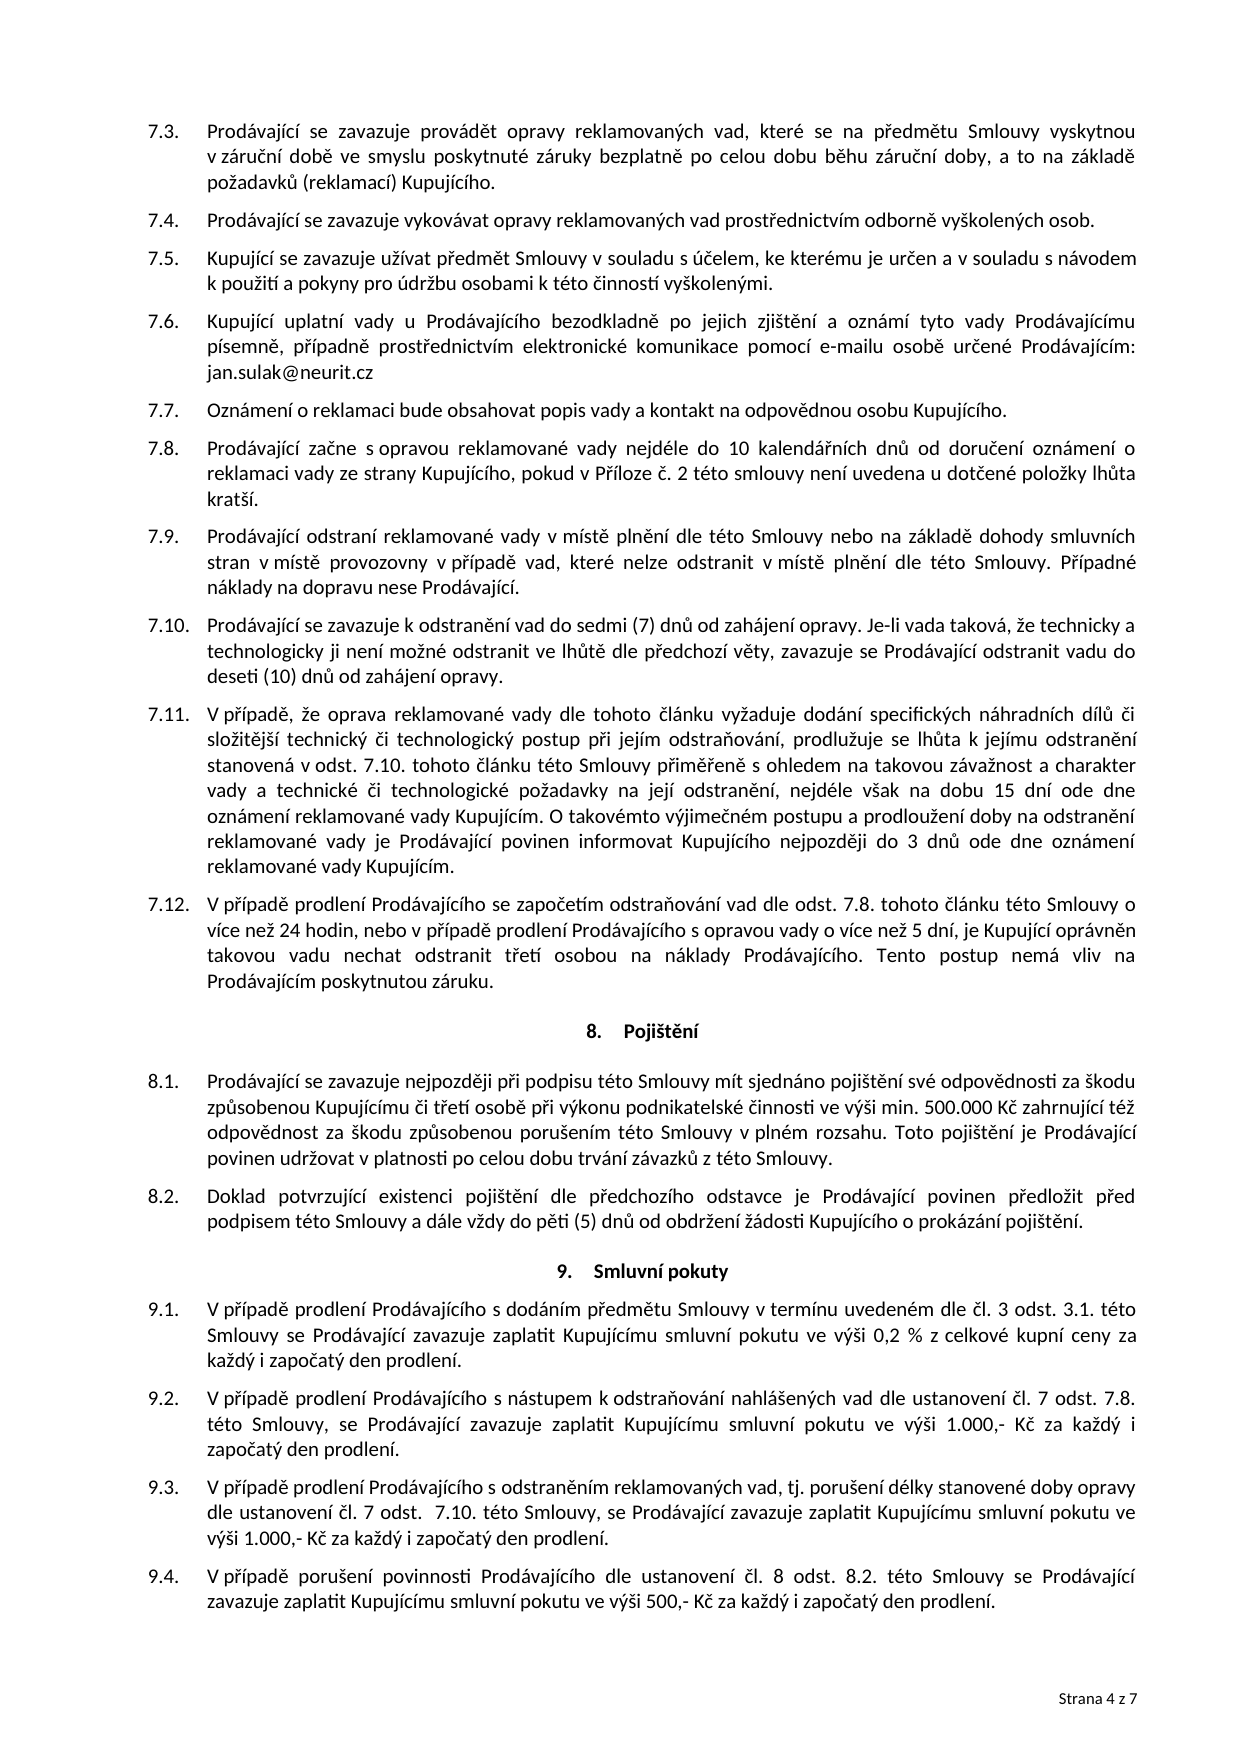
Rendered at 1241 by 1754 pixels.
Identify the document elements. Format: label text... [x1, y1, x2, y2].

list Oznámení o reklamaci bude obsahovat popis vady a kontakt na odpovědnou osobu Kupujícího. [148, 397, 1137, 422]
list V případě prodlení Prodávajícího s odstraněním reklamovaných vad, tj. porušení délky stanovené doby opravy dle ustanovení čl. 7 odst. 7.10. této Smlouvy, se Prodávající zavazuje zaplatit Kupujícímu smluvní pokutu ve výši 1.000,- Kč za každý i započatý den prodlení. [148, 1474, 1137, 1550]
list V případě porušení povinnosti Prodávajícího dle ustanovení čl. 8 odst. 8.2. této Smlouvy se Prodávající zavazuje zaplatit Kupujícímu smluvní pokutu ve výši 500,- Kč za každý i započatý den prodlení. [148, 1563, 1137, 1614]
list Kupující se zavazuje užívat předmět Smlouvy v souladu s účelem, ke kterému je určen a v souladu s návodem k použití a pokyny pro údržbu osobami k této činností vyškolenými. [148, 245, 1137, 296]
list Smluvní pokuty [148, 1259, 1137, 1284]
list V případě prodlení Prodávajícího s dodáním předmětu Smlouvy v termínu uvedeném dle čl. 3 odst. 3.1. této Smlouvy se Prodávající zavazuje zaplatit Kupujícímu smluvní pokutu ve výši 0,2 % z celkové kupní ceny za každý i započatý den prodlení. [148, 1297, 1137, 1373]
list Prodávající odstraní reklamované vady v místě plnění dle této Smlouvy nebo na základě dohody smluvních stran v místě provozovny v případě vad, které nelze odstranit v místě plnění dle této Smlouvy. Případné náklady na dopravu nese Prodávající. [148, 524, 1137, 600]
list Prodávající se zavazuje vykovávat opravy reklamovaných vad prostřednictvím odborně vyškolených osob. [148, 207, 1137, 232]
list V případě prodlení Prodávajícího s nástupem k odstraňování nahlášených vad dle ustanovení čl. 7 odst. 7.8. této Smlouvy, se Prodávající zavazuje zaplatit Kupujícímu smluvní pokutu ve výši 1.000,- Kč za každý i započatý den prodlení. [148, 1385, 1137, 1462]
list Prodávající začne s opravou reklamované vady nejdéle do 10 kalendářních dnů od doručení oznámení o reklamaci vady ze strany Kupujícího, pokud v Příloze č. 2 této smlouvy není uvedena u dotčené položky lhůta kratší. [148, 435, 1137, 511]
list Prodávající se zavazuje nejpozději při podpisu této Smlouvy mít sjednáno pojištění své odpovědnosti za škodu způsobenou Kupujícímu či třetí osobě při výkonu podnikatelské činnosti ve výši min. 500.000 Kč zahrnující též odpovědnost za škodu způsobenou porušením této Smlouvy v plném rozsahu. Toto pojištění je Prodávající povinen udržovat v platnosti po celou dobu trvání závazků z této Smlouvy. [148, 1069, 1137, 1170]
list Pojištění [148, 1018, 1137, 1044]
list Prodávající se zavazuje provádět opravy reklamovaných vad, které se na předmětu Smlouvy vyskytnou v záruční době ve smyslu poskytnuté záruky bezplatně po celou dobu běhu záruční doby, a to na základě požadavků (reklamací) Kupujícího. [148, 118, 1137, 194]
list Kupující uplatní vady u Prodávajícího bezodkladně po jejich zjištění a oznámí tyto vady Prodávajícímu písemně, případně prostřednictvím elektronické komunikace pomocí e-mailu osobě určené Prodávajícím: jan.sulak@neurit.cz [148, 308, 1137, 384]
list Prodávající se zavazuje k odstranění vad do sedmi (7) dnů od zahájení opravy. Je-li vada taková, že technicky a technologicky ji není možné odstranit ve lhůtě dle předchozí věty, zavazuje se Prodávající odstranit vadu do deseti (10) dnů od zahájení opravy. [148, 612, 1137, 689]
list V případě prodlení Prodávajícího se započetím odstraňování vad dle odst. 7.8. tohoto článku této Smlouvy o více než 24 hodin, nebo v případě prodlení Prodávajícího s opravou vady o více než 5 dní, je Kupující oprávněn takovou vadu nechat odstranit třetí osobou na náklady Prodávajícího. Tento postup nemá vliv na Prodávajícím poskytnutou záruku. [148, 892, 1137, 993]
list V případě, že oprava reklamované vady dle tohoto článku vyžaduje dodání specifických náhradních dílů či složitější technický či technologický postup při jejím odstraňování, prodlužuje se lhůta k jejímu odstranění stanovená v odst. 7.10. tohoto článku této Smlouvy přiměřeně s ohledem na takovou závažnost a charakter vady a technické či technologické požadavky na její odstranění, nejdéle však na dobu 15 dní ode dne oznámení reklamované vady Kupujícím. O takovémto výjimečném postupu a prodloužení doby na odstranění reklamované vady je Prodávající povinen informovat Kupujícího nejpozději do 3 dnů ode dne oznámení reklamované vady Kupujícím. [148, 701, 1137, 879]
list Doklad potvrzující existenci pojištění dle předchozího odstavce je Prodávající povinen předložit před podpisem této Smlouvy a dále vždy do pěti (5) dnů od obdržení žádosti Kupujícího o prokázání pojištění. [148, 1183, 1137, 1234]
